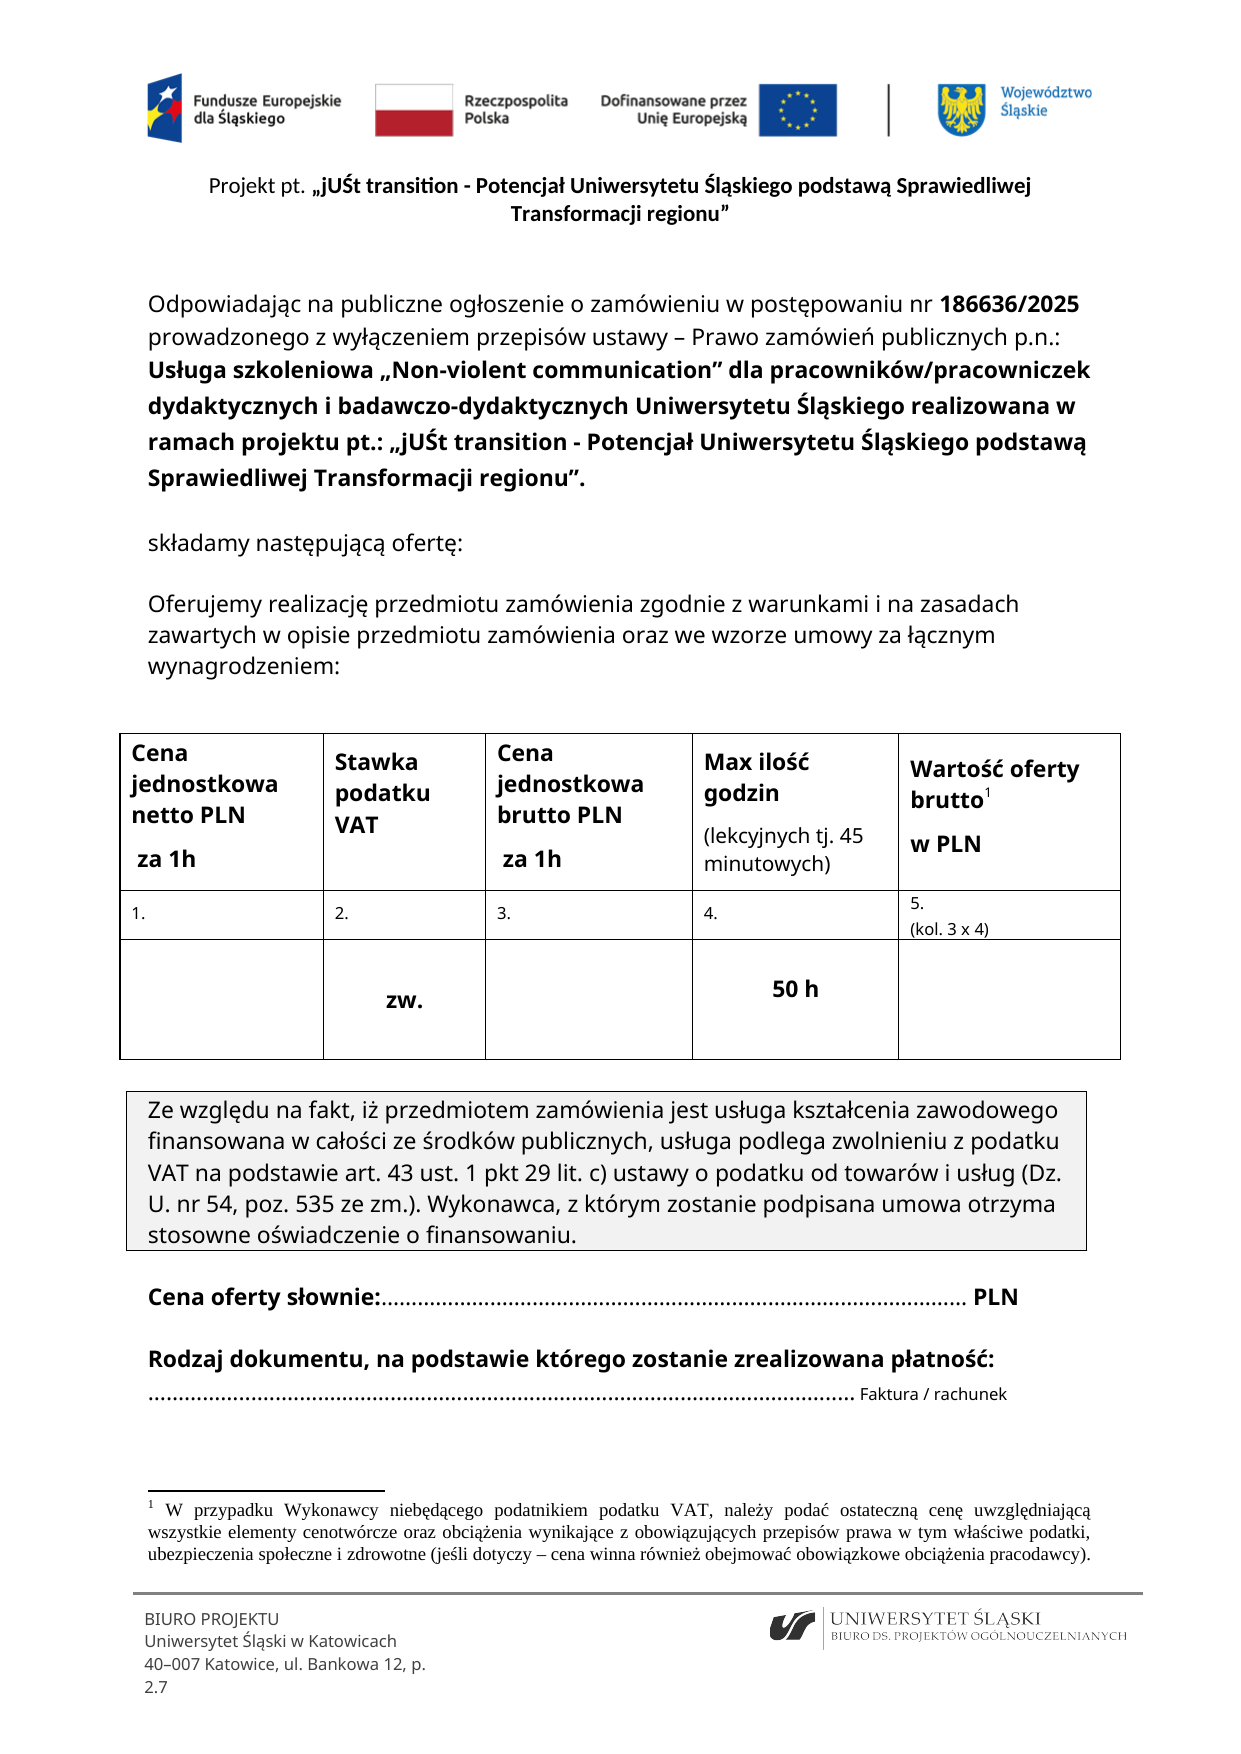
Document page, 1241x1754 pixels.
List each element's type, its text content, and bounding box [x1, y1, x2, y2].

text Cena oferty słownie:………………….………………………………………………………………… PLN [148, 1281, 1093, 1312]
text Odpowiadając na publiczne ogłoszenie o zamówieniu w postępowaniu nr 186636/2025 [148, 288, 1093, 319]
picture [147, 73, 1092, 143]
table_cell [121, 940, 323, 1059]
table_cell 5. (kol. 3 x 4) [899, 891, 1120, 939]
table_cell 2. [324, 891, 485, 939]
table_cell zw. [324, 940, 485, 1059]
table_header Stawka podatku VAT [324, 734, 485, 890]
table_header Max ilość godzin (lekcyjnych tj. 45 minutowych) [693, 734, 898, 890]
table_header Cena jednostkowa netto PLN za 1h [121, 734, 323, 890]
text Ze względu na fakt, iż przedmiotem zamówienia jest usługa kształcenia zawodowego finansowana w całości ze środków publicznych, usługa podlega zwolnieniu z podatku VAT na podstawie art. 43 ust. 1 pkt 29 lit. c) ustawy o podatku od towarów i usług (Dz. U. nr 54, poz. 535 ze zm.). Wykonawca, z którym zostanie podpisana umowa otrzyma stosowne oświadczenie o finansowaniu. [127, 1092, 1086, 1250]
table_cell 3. [486, 891, 692, 939]
table_cell [899, 940, 1120, 1059]
table_cell [486, 940, 692, 1059]
text Rodzaj dokumentu, na podstawie którego zostanie zrealizowana płatność: ……………..…..………………………………………………………………………………..… Faktura / rachunek [148, 1343, 1093, 1407]
table_cell 4. [693, 891, 898, 939]
text Usługa szkoleniowa „Non-violent communication” dla pracowników/pracowniczek dydaktycznych i badawczo-dydaktycznych Uniwersytetu Śląskiego realizowana w ramach projektu pt.: „jUŚt transition - Potencjał Uniwersytetu Śląskiego podstawą Sprawiedliwej Transformacji regionu”. [148, 354, 1093, 493]
table_cell 50 h [693, 940, 898, 1059]
table_header Cena jednostkowa brutto PLN za 1h [486, 734, 692, 890]
text Oferujemy realizację przedmiotu zamówienia zgodnie z warunkami i na zasadach zawartych w opisie przedmiotu zamówienia oraz we wzorze umowy za łącznym wynagrodzeniem: [148, 587, 1093, 681]
text prowadzonego z wyłączeniem przepisów ustawy – Prawo zamówień publicznych p.n.: [148, 321, 1093, 352]
table_cell 1. [121, 891, 323, 939]
text składamy następującą ofertę: [148, 527, 1093, 558]
table_header Wartość oferty brutto w PLN [899, 734, 1120, 890]
